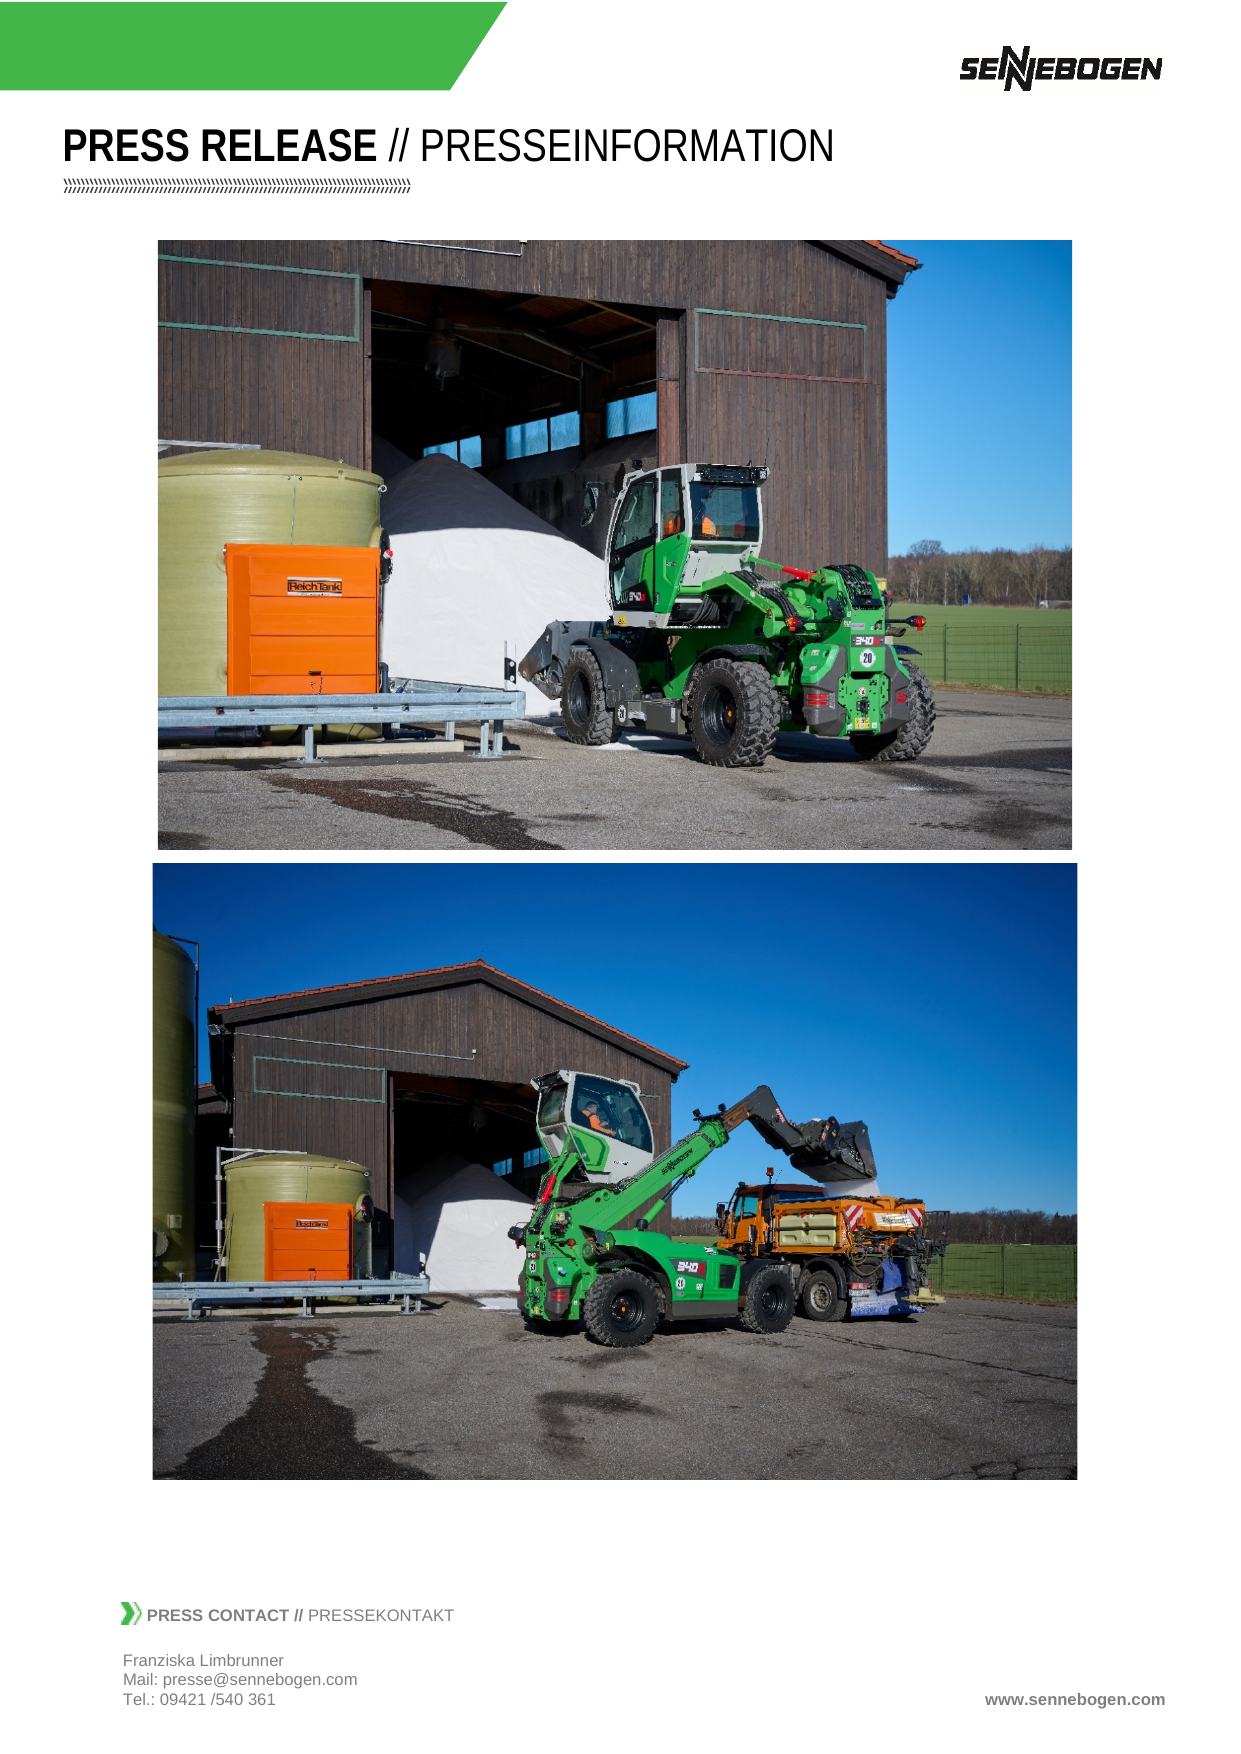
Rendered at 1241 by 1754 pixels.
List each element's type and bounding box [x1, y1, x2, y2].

picture [157, 240, 1073, 850]
picture [960, 46, 1163, 91]
picture [120, 1602, 143, 1625]
picture [152, 863, 1078, 1480]
